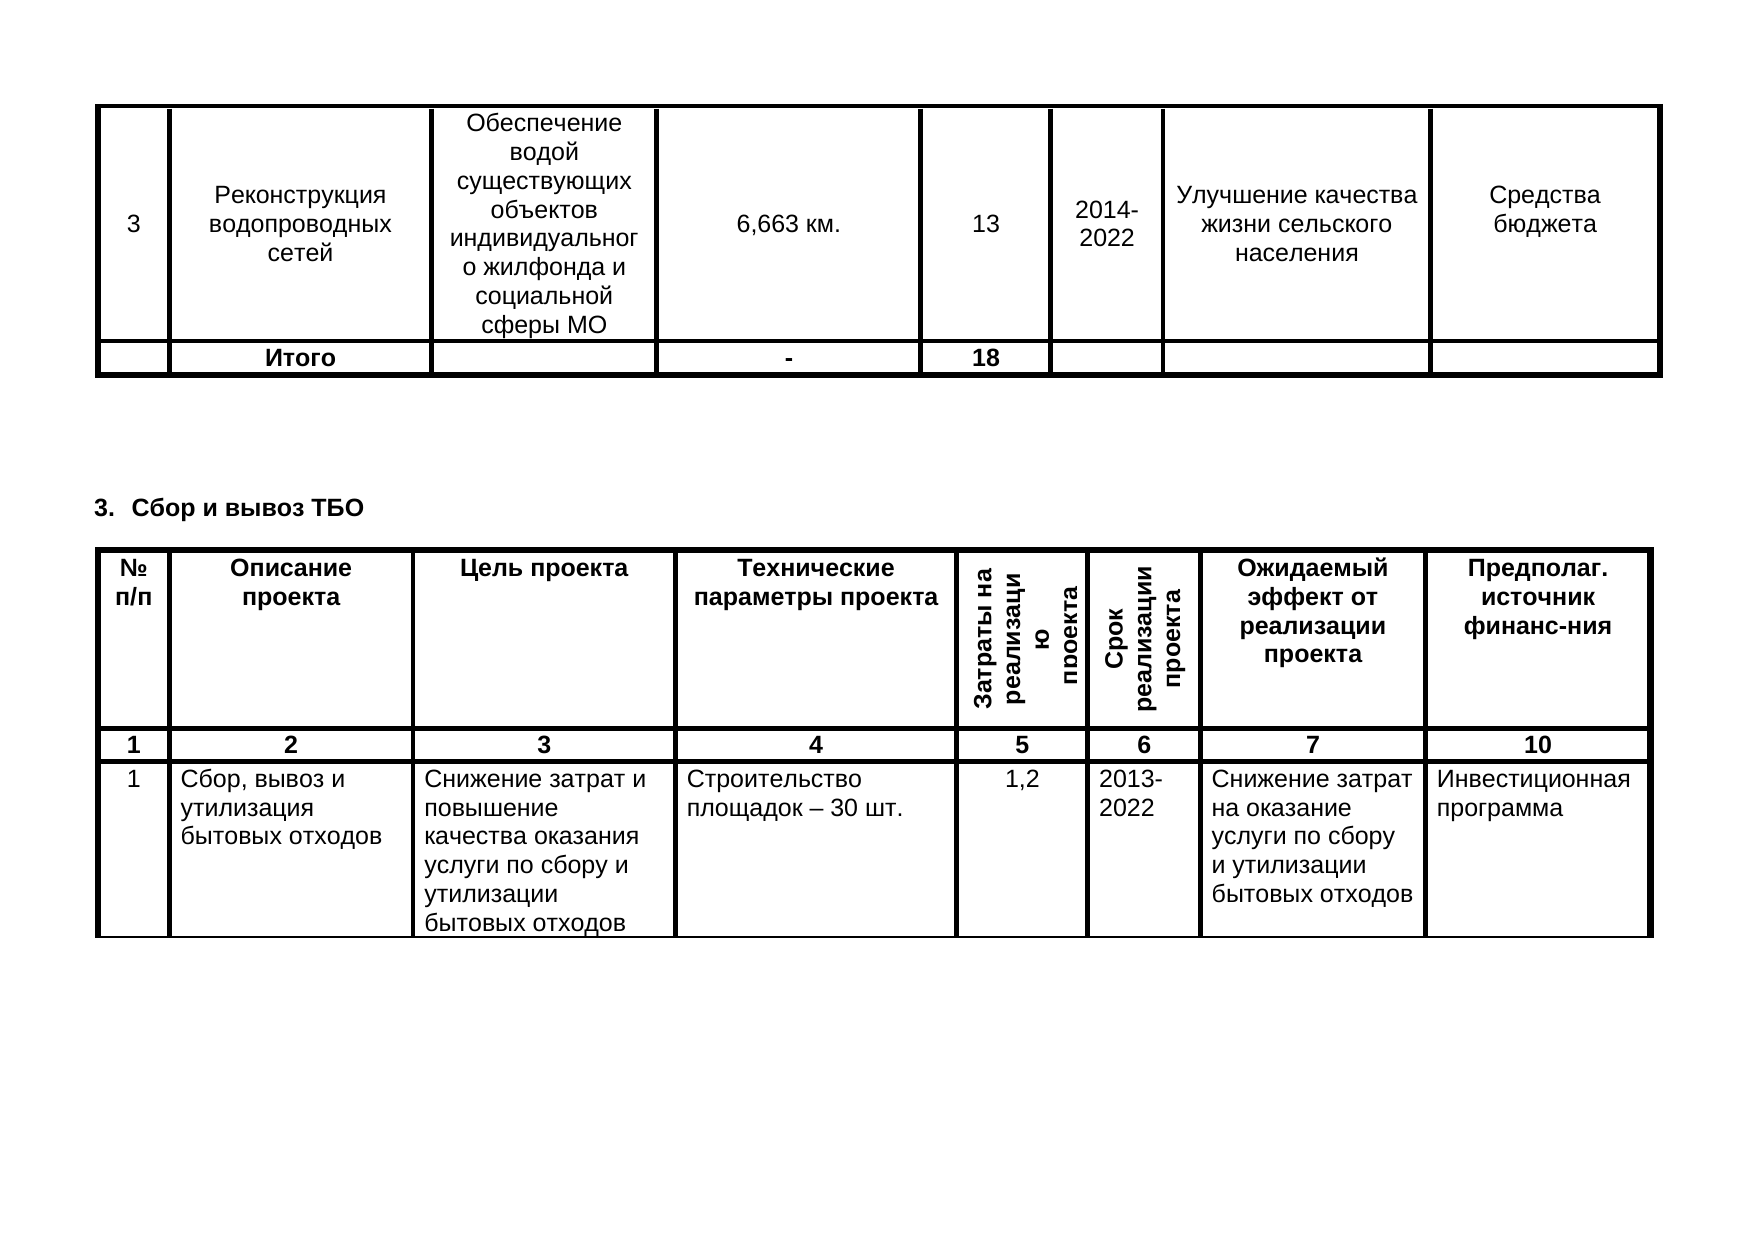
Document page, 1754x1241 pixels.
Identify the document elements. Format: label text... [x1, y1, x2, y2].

table_header Затраты на реализацию проекта (млн. руб.) [959, 553, 1085, 726]
table_cell 13 [923, 108, 1051, 338]
table_header Цель проекта [415, 553, 673, 726]
table_cell 6,663 км. [659, 108, 921, 338]
table_cell 18 [923, 343, 1048, 372]
table_cell 2014-2022 [1053, 108, 1163, 338]
table_cell 5 [959, 731, 1085, 759]
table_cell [1165, 108, 1430, 338]
table_cell Итого [172, 343, 429, 372]
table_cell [172, 764, 411, 936]
table_header Описание проекта [172, 553, 411, 726]
table_cell [434, 343, 654, 372]
table_cell [1433, 343, 1657, 372]
table_cell - [659, 343, 918, 372]
table_header Ожидаемый эффект от реализации проекта [1203, 553, 1423, 726]
table_cell 7 [1203, 731, 1423, 759]
table_cell 4 [678, 731, 954, 759]
table_header Срок реализации проекта [1090, 553, 1198, 726]
list Сбор и вывоз ТБО [94, 493, 1660, 522]
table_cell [415, 764, 673, 936]
table_cell 2013-2022 [1090, 764, 1198, 936]
table_cell 3 [101, 108, 169, 338]
table_cell Средства бюджета [1433, 108, 1657, 338]
table_cell 1,2 [959, 764, 1085, 936]
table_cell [434, 108, 657, 338]
table_cell 10 [1428, 731, 1647, 759]
table_cell 6 [1090, 731, 1198, 759]
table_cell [1428, 764, 1647, 936]
table_cell Строительство площадок – 30 шт. [678, 764, 954, 936]
table_cell Снижение затрат на оказание услуги по сбору и утилизации бытовых отходов [1203, 764, 1423, 936]
table_cell [1165, 343, 1428, 372]
table_cell 1 [101, 764, 167, 936]
table_cell [1053, 343, 1161, 372]
table_header № п/п [101, 553, 167, 726]
table_cell 3 [415, 731, 673, 759]
table_cell 2 [172, 731, 411, 759]
table_cell Реконструкция водопроводных сетей [172, 108, 432, 338]
table_cell [101, 343, 167, 372]
table_cell 1 [101, 731, 167, 759]
table_header Предполаг. источник финанс-ния [1428, 553, 1647, 726]
table_header Технические параметры проекта [678, 553, 954, 726]
